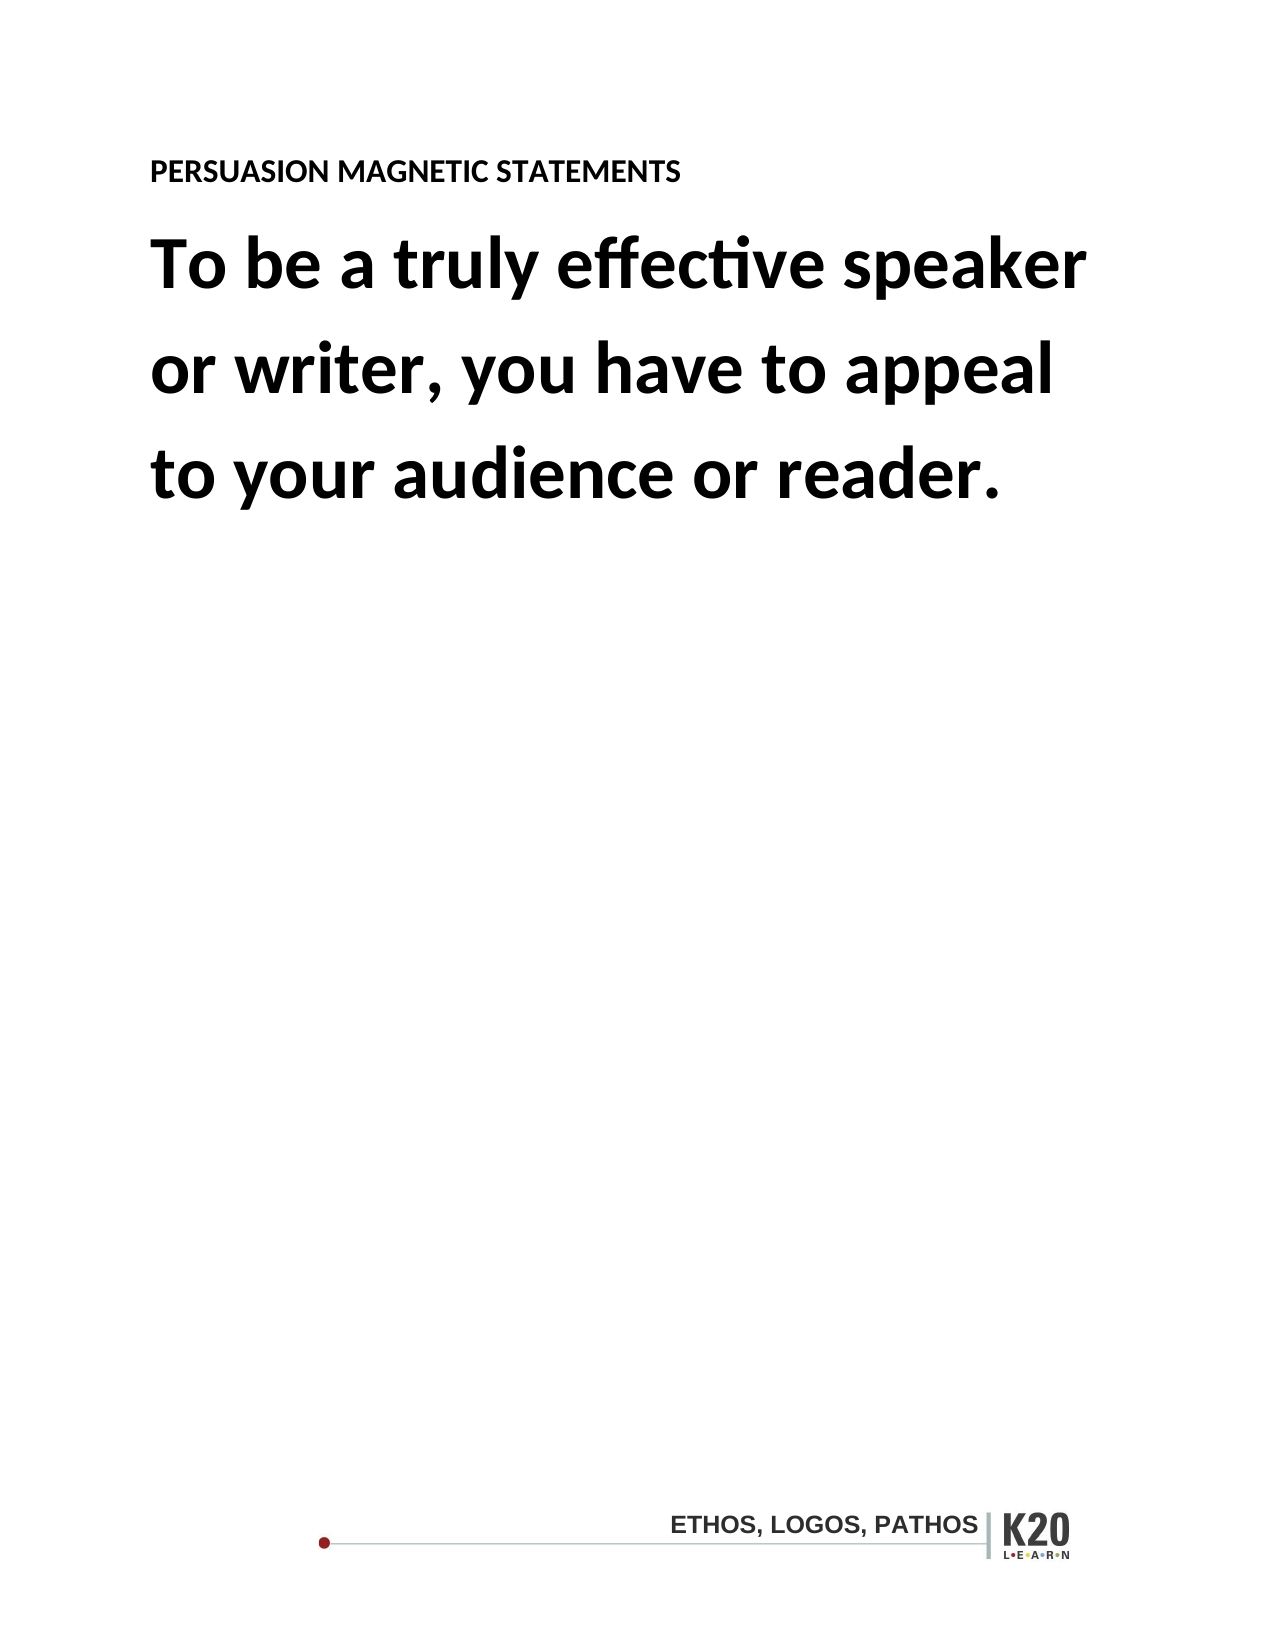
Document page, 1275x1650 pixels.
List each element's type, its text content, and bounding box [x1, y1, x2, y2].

text To be a truly effective speaker or writer, you have to appeal to your audience or reader. [150, 216, 1125, 518]
title PERSUASION MAGNETIC STATEMENTS [150, 150, 1125, 191]
picture [318, 1509, 1069, 1562]
